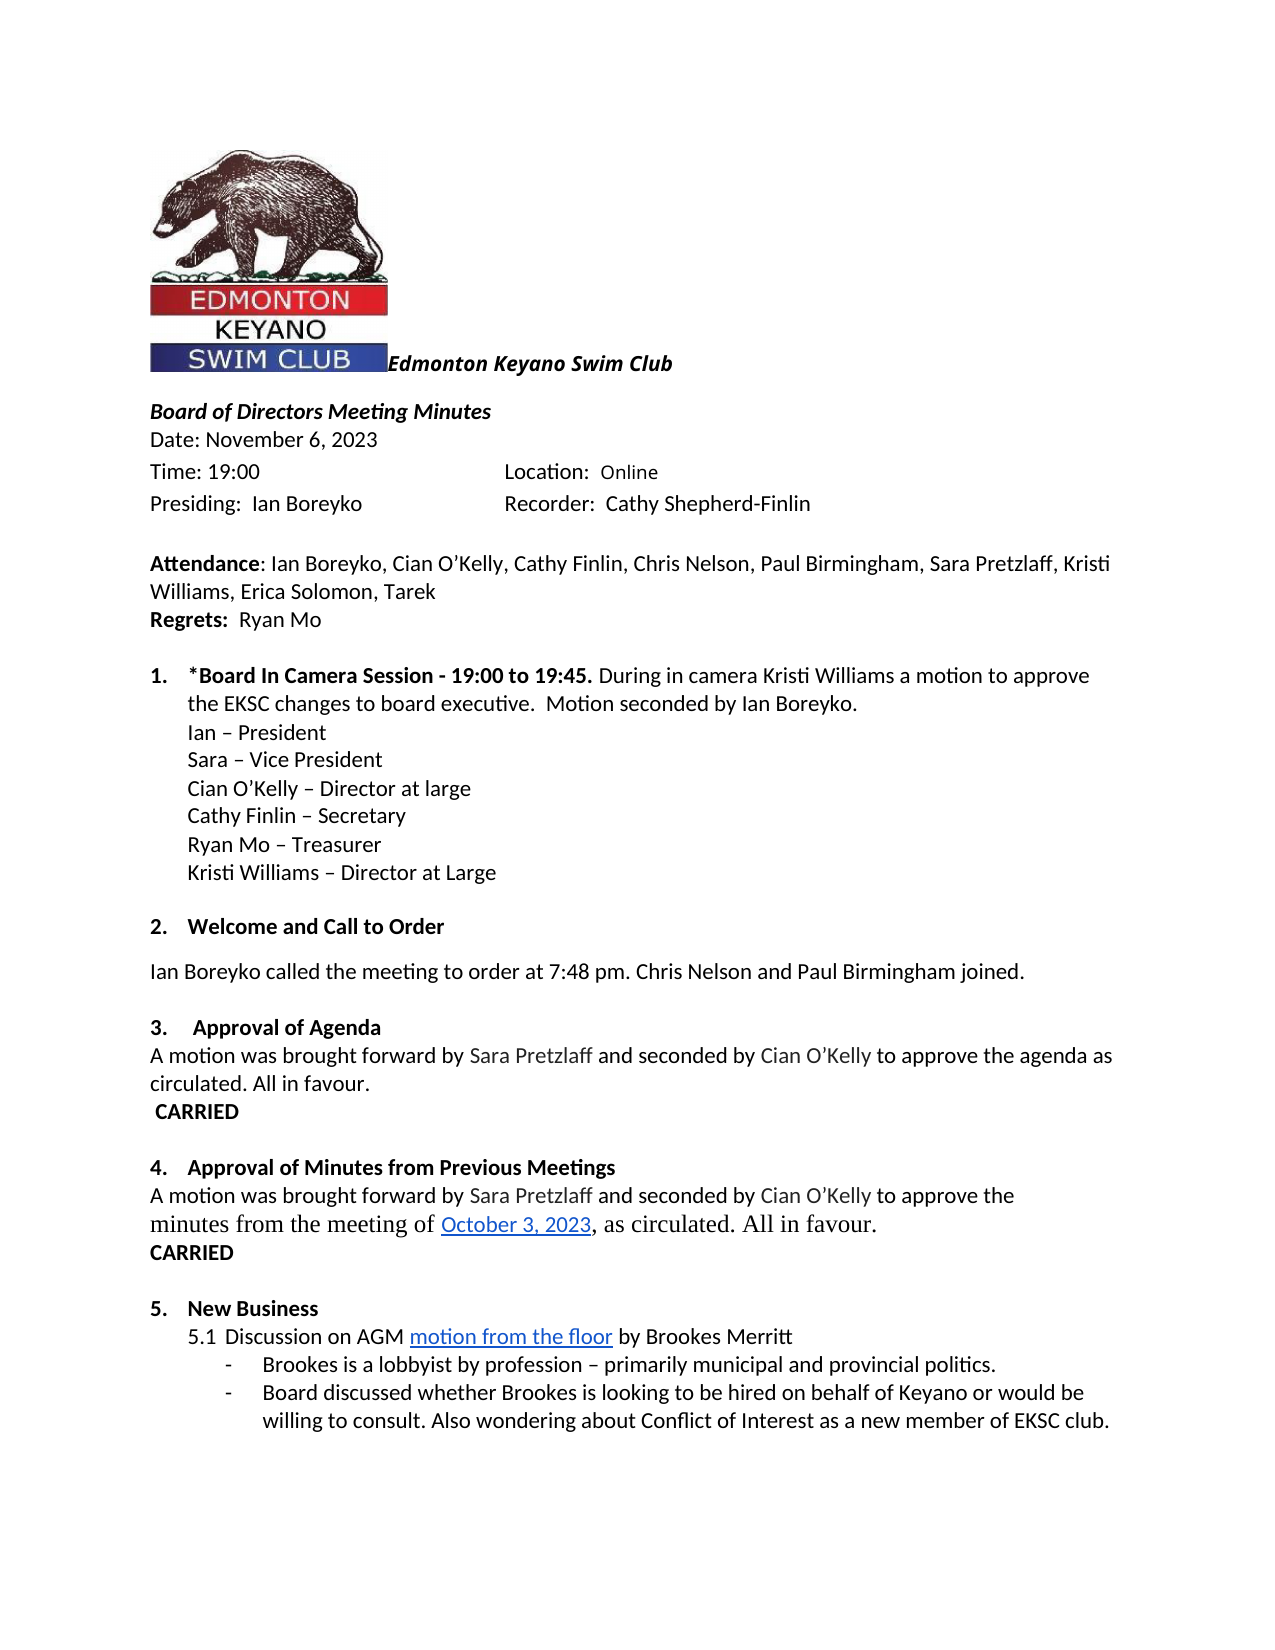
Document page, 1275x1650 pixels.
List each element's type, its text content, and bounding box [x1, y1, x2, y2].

text Presiding: Ian Boreyko Recorder: Cathy Shepherd-Finlin [150, 489, 1125, 517]
list Discussion on AGM motion from the floor by Brookes Merritt [187, 1322, 1125, 1350]
list *Board In Camera Session - 19:00 to 19:45. During in camera Kristi Williams a motion to approve the EKSC changes to board executive. Motion seconded by Ian Boreyko. [150, 662, 1125, 718]
text Cian O’Kelly – Director at large [187, 774, 1125, 802]
text CARRIED [150, 1097, 1125, 1125]
text Sara – Vice President [187, 746, 1125, 774]
text Board of Directors Meeting Minutes [150, 397, 1125, 425]
text Regrets: Ryan Mo [150, 606, 1125, 633]
list Board discussed whether Brookes is looking to be hired on behalf of Keyano or would be willing to consult. Also wondering about Conflict of Interest as a new member of EKSC club. [225, 1378, 1125, 1434]
text Ian – President [187, 718, 1125, 746]
text Ryan Mo – Treasurer [187, 830, 1125, 858]
text minutes from the meeting of October 3, 2023, as circulated. All in favour. [150, 1209, 1125, 1238]
list Brookes is a lobbyist by profession – primarily municipal and provincial politics. [225, 1350, 1125, 1378]
list Approval of Minutes from Previous Meetings [150, 1153, 1125, 1181]
picture [150, 150, 388, 372]
list Approval of Agenda [150, 1013, 1125, 1041]
text Edmonton Keyano Swim Club [150, 150, 1125, 378]
text Date: November 6, 2023 [150, 425, 1125, 453]
list Welcome and Call to Order [150, 912, 1125, 940]
text A motion was brought forward by Sara Pretzlaff and seconded by Cian O’Kelly to approve the [150, 1181, 1125, 1209]
text CARRIED [150, 1238, 1125, 1266]
text Cathy Finlin – Secretary [187, 802, 1125, 830]
text Kristi Williams – Director at Large [187, 858, 1125, 886]
text Ian Boreyko called the meeting to order at 7:48 pm. Chris Nelson and Paul Birmingham joined. [150, 957, 1125, 985]
text Attendance: Ian Boreyko, Cian O’Kelly, Cathy Finlin, Chris Nelson, Paul Birmingham, Sara Pretzlaff, Kristi Williams, Erica Solomon, Tarek [150, 549, 1125, 606]
list New Business [150, 1294, 1125, 1322]
text A motion was brought forward by Sara Pretzlaff and seconded by Cian O’Kelly to approve the agenda as circulated. All in favour. [150, 1041, 1125, 1097]
text Time: 19:00 Location: Online [150, 457, 1125, 485]
